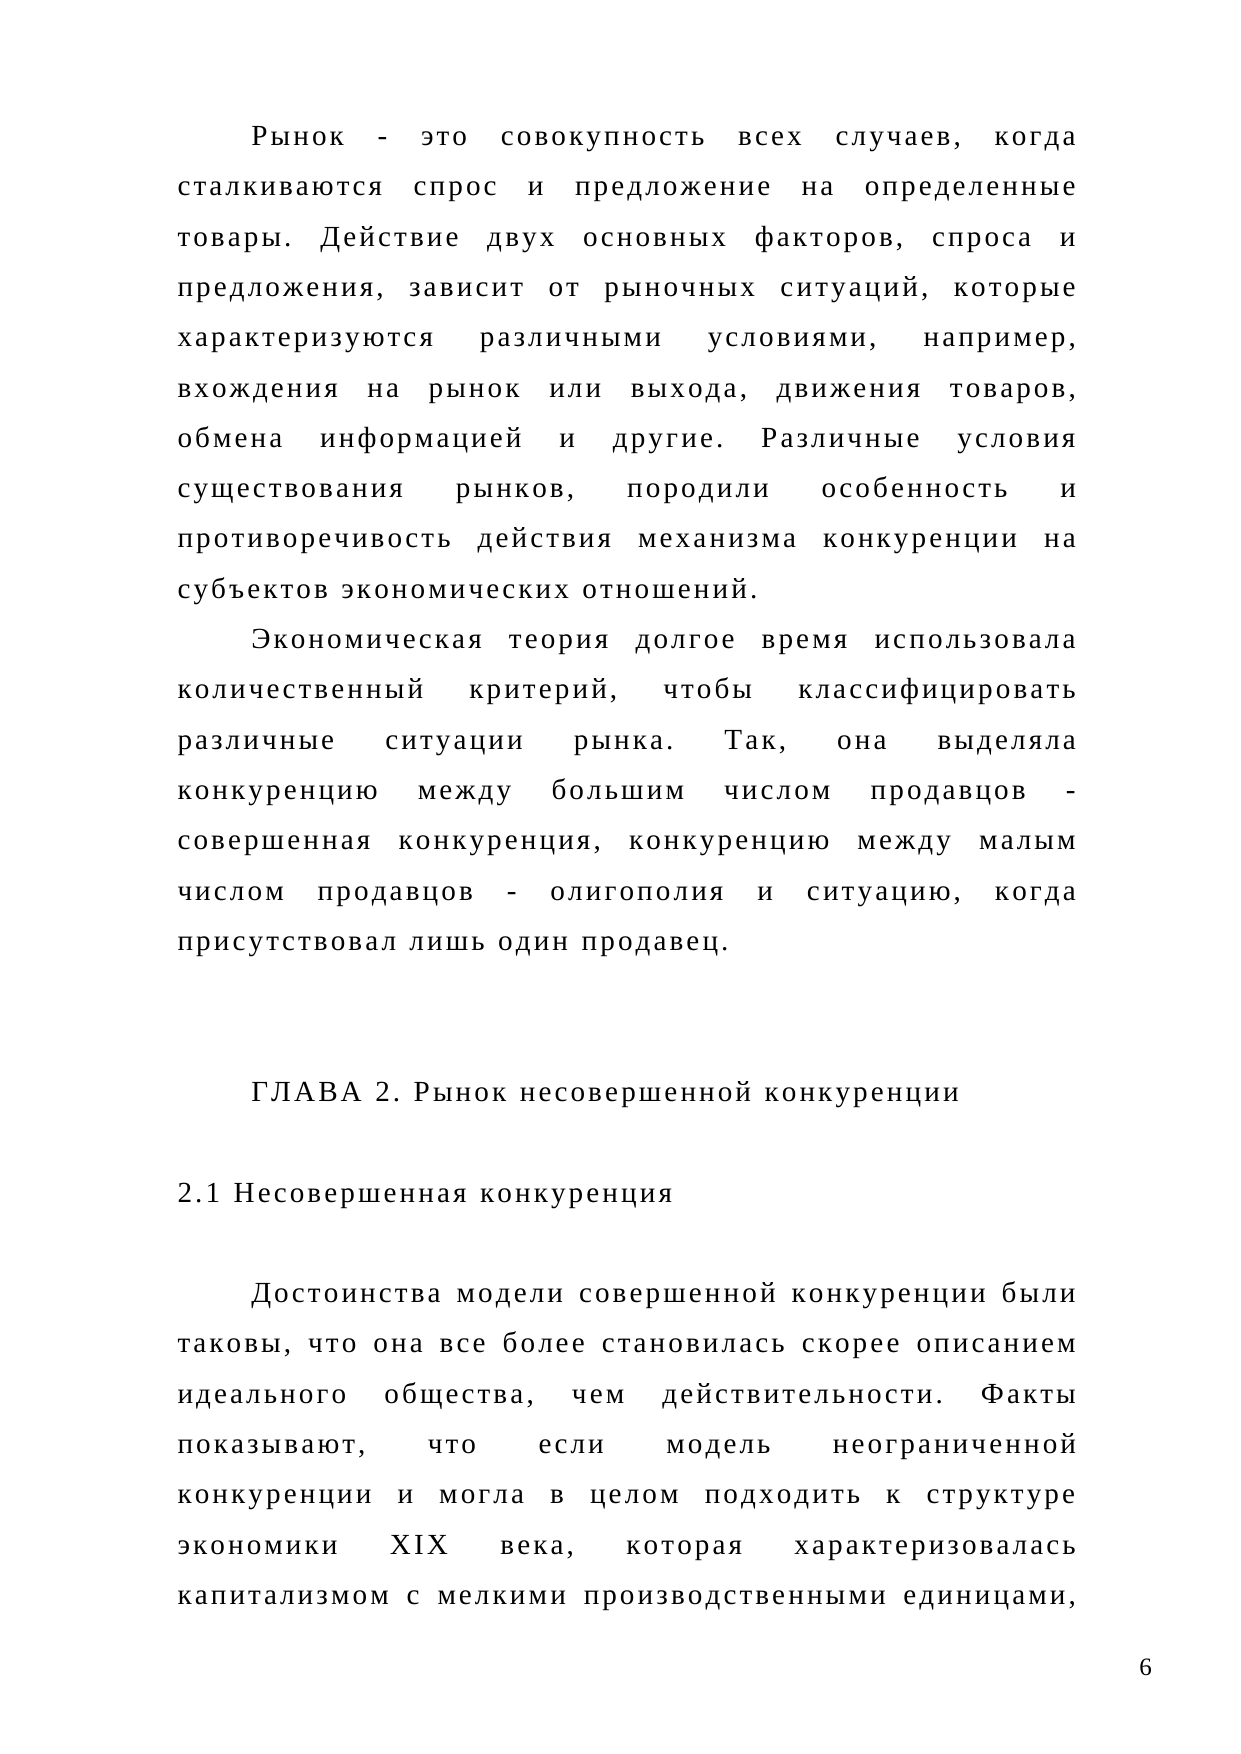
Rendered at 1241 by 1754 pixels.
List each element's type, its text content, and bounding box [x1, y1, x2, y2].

text Экономическая теория долгое время использовала количественный критерий, чтобы классифицировать различные ситуации рынка. Так, она выделяла конкуренцию между большим числом продавцов - совершенная конкуренция, конкуренцию между малым числом продавцов - олигополия и ситуацию, когда присутствовал лишь один продавец. [177, 621, 1077, 957]
text ГЛАВА 2. Рынок несовершенной конкуренции [251, 1074, 1077, 1108]
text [177, 1275, 1077, 1611]
text Рынок - это совокупность всех случаев, когда сталкиваются спрос и предложение на определенные товары. Действие двух основных факторов, спроса и предложения, зависит от рыночных ситуаций, которые характеризуются различными условиями, например, вхождения на рынок или выхода, движения товаров, обмена информацией и другие. Различные условия существования рынков, породили особенность и противоречивость действия механизма конкуренции на субъектов экономических отношений. [177, 118, 1077, 604]
text 2.1 Несовершенная конкуренция [177, 1175, 1077, 1208]
